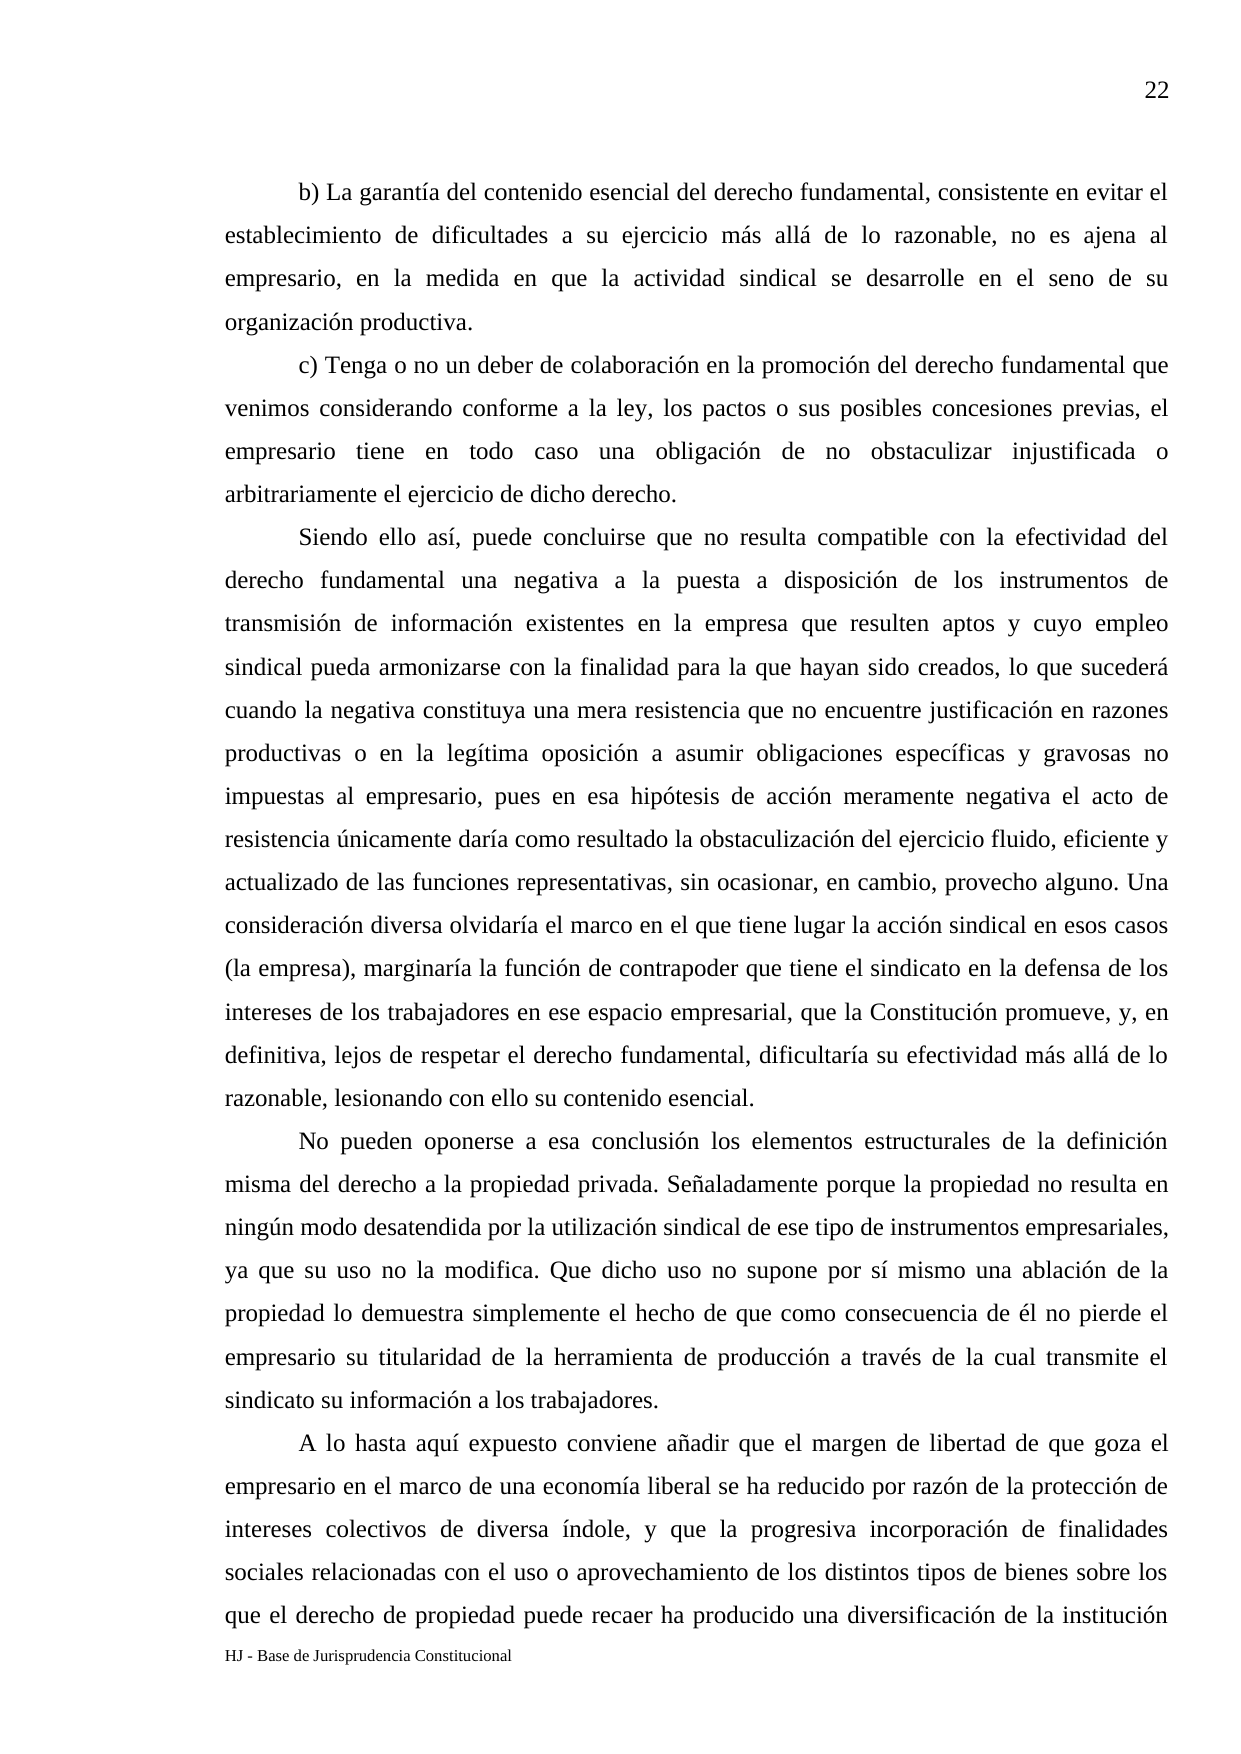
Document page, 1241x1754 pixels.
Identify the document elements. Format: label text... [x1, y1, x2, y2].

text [224, 1428, 1169, 1629]
text No pueden oponerse a esa conclusión los elementos estructurales de la definición misma del derecho a la propiedad privada. Señaladamente porque la propiedad no resulta en ningún modo desatendida por la utilización sindical de ese tipo de instrumentos empresariales, ya que su uso no la modifica. Que dicho uso no supone por sí mismo una ablación de la propiedad lo demuestra simplemente el hecho de que como consecuencia de él no pierde el empresario su titularidad de la herramienta de producción a través de la cual transmite el sindicato su información a los trabajadores. [224, 1126, 1169, 1413]
text b) La garantía del contenido esencial del derecho fundamental, consistente en evitar el establecimiento de dificultades a su ejercicio más allá de lo razonable, no es ajena al empresario, en la medida en que la actividad sindical se desarrolle en el seno de su organización productiva. [224, 177, 1169, 335]
text c) Tenga o no un deber de colaboración en la promoción del derecho fundamental que venimos considerando conforme a la ley, los pactos o sus posibles concesiones previas, el empresario tiene en todo caso una obligación de no obstaculizar injustificada o arbitrariamente el ejercicio de dicho derecho. [224, 350, 1169, 508]
text Siendo ello así, puede concluirse que no resulta compatible con la efectividad del derecho fundamental una negativa a la puesta a disposición de los instrumentos de transmisión de información existentes en la empresa que resulten aptos y cuyo empleo sindical pueda armonizarse con la finalidad para la que hayan sido creados, lo que sucederá cuando la negativa constituya una mera resistencia que no encuentre justificación en razones productivas o en la legítima oposición a asumir obligaciones específicas y gravosas no impuestas al empresario, pues en esa hipótesis de acción meramente negativa el acto de resistencia únicamente daría como resultado la obstaculización del ejercicio fluido, eficiente y actualizado de las funciones representativas, sin ocasionar, en cambio, provecho alguno. Una consideración diversa olvidaría el marco en el que tiene lugar la acción sindical en esos casos (la empresa), marginaría la función de contrapoder que tiene el sindicato en la defensa de los intereses de los trabajadores en ese espacio empresarial, que la Constitución promueve, y, en definitiva, lejos de respetar el derecho fundamental, dificultaría su efectividad más allá de lo razonable, lesionando con ello su contenido esencial. [224, 522, 1169, 1112]
